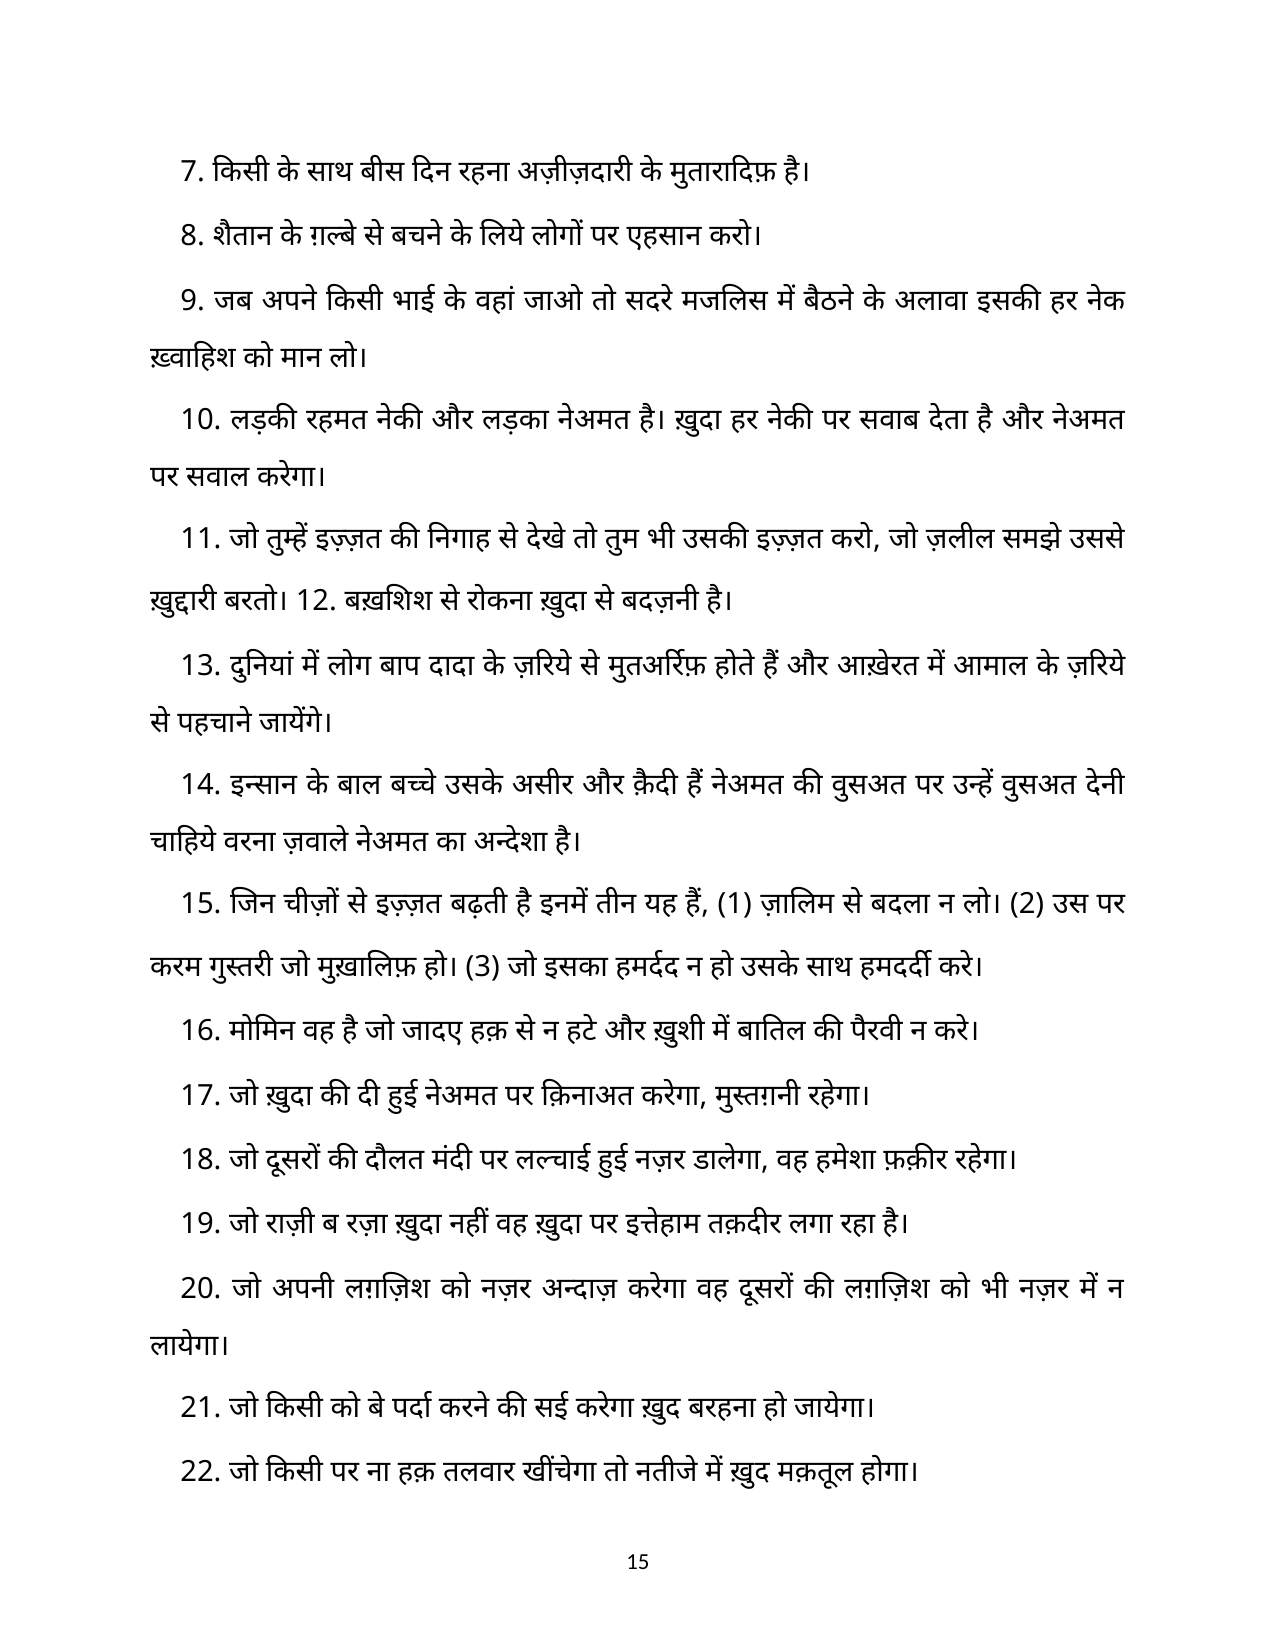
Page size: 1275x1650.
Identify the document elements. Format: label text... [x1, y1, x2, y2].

text 15. जिन चीज़ों से इज़्ज़त बढ़ती है इनमें तीन यह हैं, (1) ज़ालिम से बदला न लो। (2) उस पर करम गुस्तरी जो मुख़ालिफ़ हो। (3) जो इसका हमर्दद न हो उसके साथ हमदर्दी करे। [150, 882, 1125, 988]
text 17. जो ख़ुदा की दी हुई नेअमत पर क़िनाअत करेगा, मुस्तग़नी रहेगा। [150, 1074, 1125, 1117]
text 13. दुनियां में लोग बाप दादा के ज़रिये से मुतअर्रिफ़ होते हैं और आख़ेरत में आमाल के ज़रिये से पहचाने जायेंगे। [150, 644, 1125, 744]
text 9. जब अपने किसी भाई के वहां जाओ तो सदरे मजलिस में बैठने के अलावा इसकी हर नेक ख़्वाहिश को मान लो। [150, 279, 1125, 379]
text 7. किसी के साथ बीस दिन रहना अज़ीज़दारी के मुतारादिफ़ है। [150, 150, 1125, 193]
text 21. जो किसी को बे पर्दा करने की सई करेगा ख़ुद बरहना हो जायेगा। [150, 1386, 1125, 1429]
text 19. जो राज़ी ब रज़ा ख़ुदा नहीं वह ख़ुदा पर इत्तेहाम तक़दीर लगा रहा है। [150, 1203, 1125, 1246]
text 22. जो किसी पर ना हक़ तलवार खींचेगा तो नतीजे में ख़ुद मक़तूल होगा। [150, 1451, 1125, 1494]
text 8. शैतान के ग़ल्बे से बचने के लिये लोगों पर एहसान करो। [150, 214, 1125, 257]
text 16. मोमिन वह है जो जादए हक़ से न हटे और ख़ुशी में बातिल की पैरवी न करे। [150, 1009, 1125, 1052]
text 20. जो अपनी लग़ज़िश को नज़र अन्दाज़ करेगा वह दूसरों की लग़ज़िश को भी नज़र में न लायेगा। [150, 1267, 1125, 1367]
text 10. लड़की रहमत नेकी और लड़का नेअमत है। ख़ुदा हर नेकी पर सवाब देता है और नेअमत पर सवाल करेगा। [150, 398, 1125, 498]
text 11. जो तुम्हें इज़्ज़त की निगाह से देखे तो तुम भी उसकी इज़्ज़त करो, जो ज़लील समझे उससे ख़ुद्दारी बरतो। 12. बख़शिश से रोकना ख़ुदा से बदज़नी है। [150, 517, 1125, 623]
text 18. जो दूसरों की दौलत मंदी पर लल्चाई हुई नज़र डालेगा, वह हमेशा फ़क़ीर रहेगा। [150, 1138, 1125, 1181]
text 14. इन्सान के बाल बच्चे उसके असीर और क़ैदी हैं नेअमत की वुसअत पर उन्हें वुसअत देनी चाहिये वरना ज़वाले नेअमत का अन्देशा है। [150, 763, 1125, 863]
